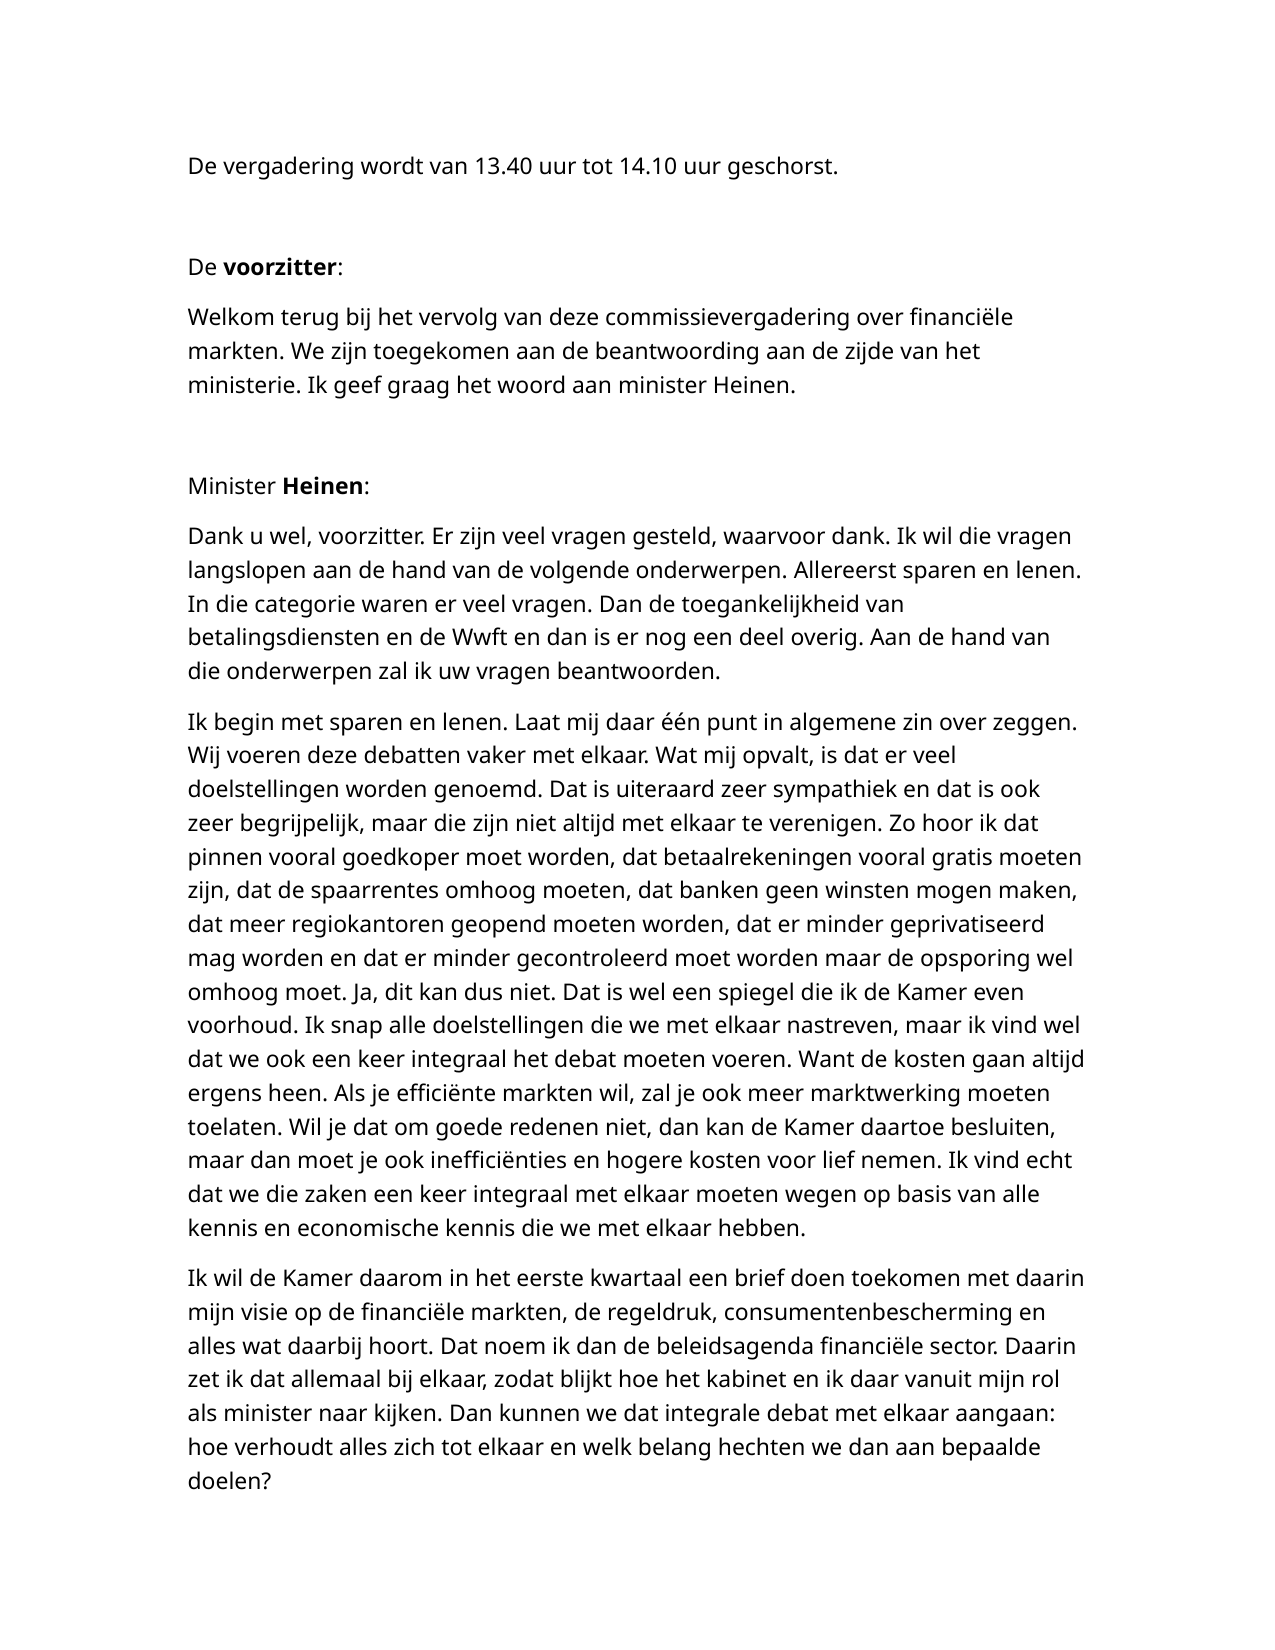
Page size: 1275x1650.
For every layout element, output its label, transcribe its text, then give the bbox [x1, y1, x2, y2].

text De vergadering wordt van 13.40 uur tot 14.10 uur geschorst. [187, 150, 1087, 181]
text Minister Heinen: [187, 469, 1087, 501]
text Ik begin met sparen en lenen. Laat mij daar één punt in algemene zin over zeggen. Wij voeren deze debatten vaker met elkaar. Wat mij opvalt, is dat er veel doelstellingen worden genoemd. Dat is uiteraard zeer sympathiek en dat is ook zeer begrijpelijk, maar die zijn niet altijd met elkaar te verenigen. Zo hoor ik dat pinnen vooral goedkoper moet worden, dat betaalrekeningen vooral gratis moeten zijn, dat de spaarrentes omhoog moeten, dat banken geen winsten mogen maken, dat meer regiokantoren geopend moeten worden, dat er minder geprivatiseerd mag worden en dat er minder gecontroleerd moet worden maar de opsporing wel omhoog moet. Ja, dit kan dus niet. Dat is wel een spiegel die ik de Kamer even voorhoud. Ik snap alle doelstellingen die we met elkaar nastreven, maar ik vind wel dat we ook een keer integraal het debat moeten voeren. Want de kosten gaan altijd ergens heen. Als je efficiënte markten wil, zal je ook meer marktwerking moeten toelaten. Wil je dat om goede redenen niet, dan kan de Kamer daartoe besluiten, maar dan moet je ook inefficiënties en hogere kosten voor lief nemen. Ik vind echt dat we die zaken een keer integraal met elkaar moeten wegen op basis van alle kennis en economische kennis die we met elkaar hebben. [187, 705, 1087, 1243]
text Dank u wel, voorzitter. Er zijn veel vragen gesteld, waarvoor dank. Ik wil die vragen langslopen aan de hand van de volgende onderwerpen. Allereerst sparen en lenen. In die categorie waren er veel vragen. Dan de toegankelijkheid van betalingsdiensten en de Wwft en dan is er nog een deel overig. Aan de hand van die onderwerpen zal ik uw vragen beantwoorden. [187, 520, 1087, 686]
text Welkom terug bij het vervolg van deze commissievergadering over financiële markten. We zijn toegekomen aan de beantwoording aan de zijde van het ministerie. Ik geef graag het woord aan minister Heinen. [187, 301, 1087, 400]
text Ik wil de Kamer daarom in het eerste kwartaal een brief doen toekomen met daarin mijn visie op de financiële markten, de regeldruk, consumentenbescherming en alles wat daarbij hoort. Dat noem ik dan de beleidsagenda financiële sector. Daarin zet ik dat allemaal bij elkaar, zodat blijkt hoe het kabinet en ik daar vanuit mijn rol als minister naar kijken. Dan kunnen we dat integrale debat met elkaar aangaan: hoe verhoudt alles zich tot elkaar en welk belang hechten we dan aan bepaalde doelen? [187, 1262, 1087, 1496]
text De voorzitter: [187, 251, 1087, 282]
